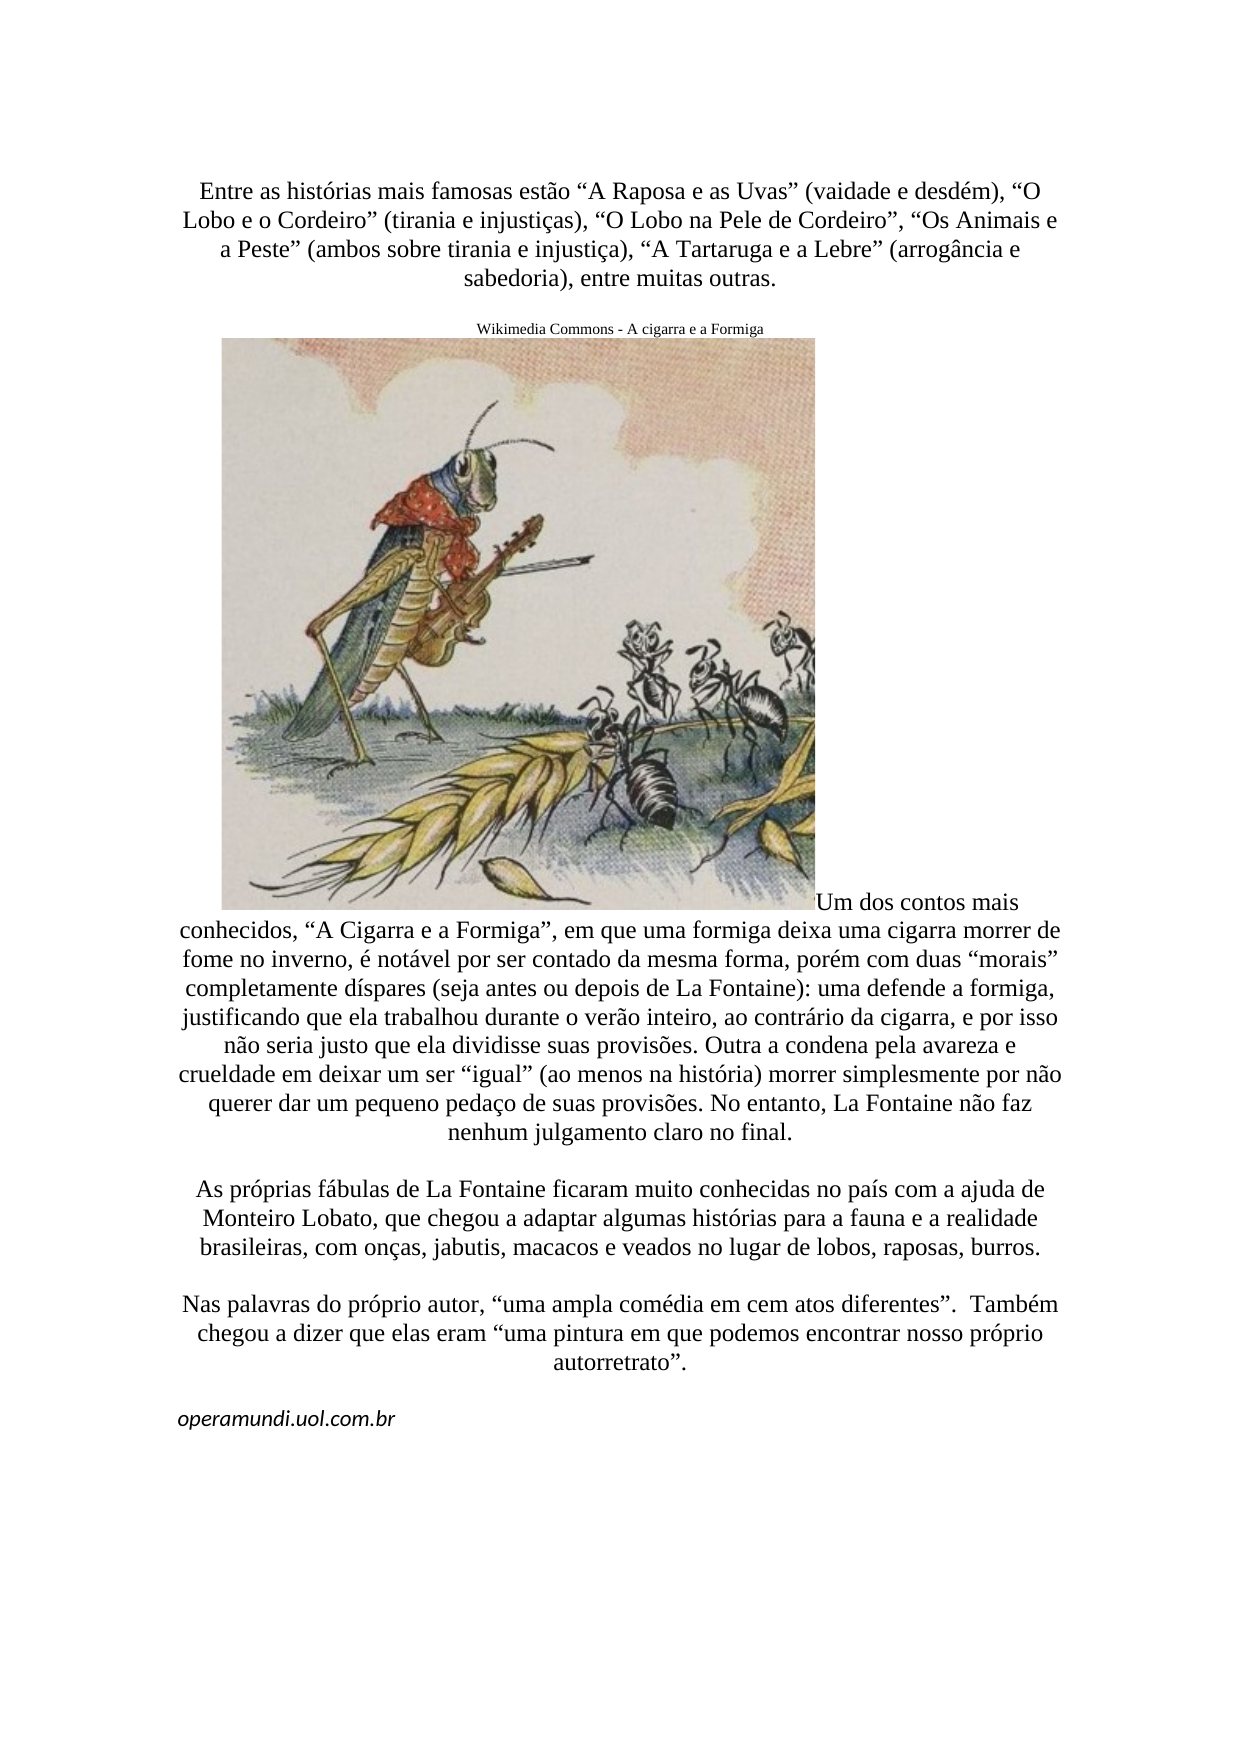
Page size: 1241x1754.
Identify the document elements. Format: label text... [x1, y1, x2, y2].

text operamundi.uol.com.br [177, 1404, 1063, 1432]
picture [221, 338, 816, 910]
